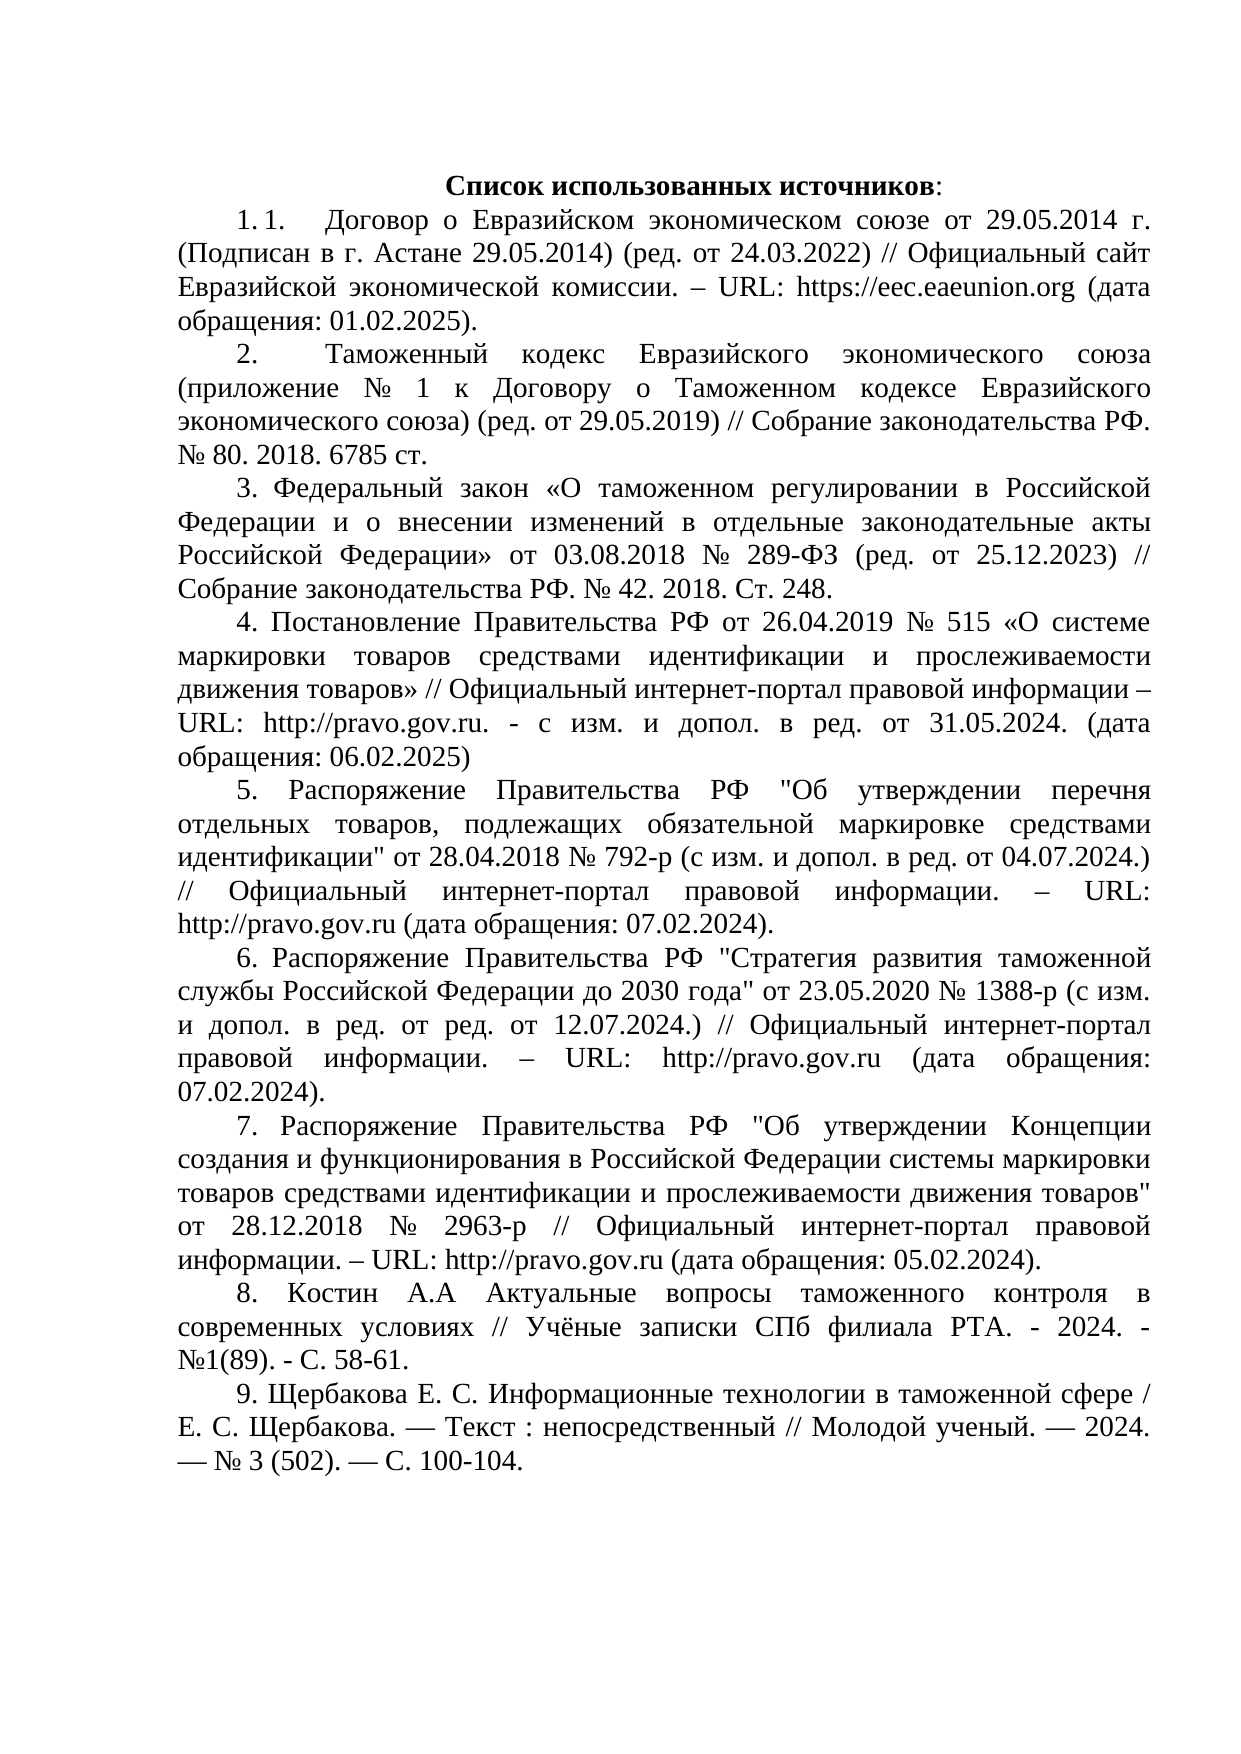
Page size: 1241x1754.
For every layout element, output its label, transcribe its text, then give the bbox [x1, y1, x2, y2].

text 5. Распоряжение Правительства РФ "Об утверждении перечня отдельных товаров, подлежащих обязательной маркировке средствами идентификации" от 28.04.2018 № 792-р (с изм. и допол. в ред. от 04.07.2024.) // Официальный интернет-портал правовой информации. – URL: http://pravo.gov.ru (дата обращения: 07.02.2024). [177, 772, 1152, 940]
text 3. Федеральный закон «О таможенном регулировании в Российской Федерации и о внесении изменений в отдельные законодательные акты Российской Федерации» от 03.08.2018 № 289-ФЗ (ред. от 25.12.2023) // Собрание законодательства РФ. № 42. 2018. Ст. 248. [177, 470, 1152, 604]
text Список использованных источников: [177, 168, 1152, 202]
text 9. Щербакова Е. С. Информационные технологии в таможенной сфере / Е. С. Щербакова. — Текст : непосредственный // Молодой ученый. — 2024. — № 3 (502). — С. 100-104. [177, 1376, 1152, 1477]
text 1. 1. Договор о Евразийском экономическом союзе от 29.05.2014 г. (Подписан в г. Астане 29.05.2014) (ред. от 24.03.2022) // Официальный сайт Евразийской экономической комиссии. – URL: https://eec.eaeunion.org (дата обращения: 01.02.2025). [177, 202, 1152, 336]
text 4. Постановление Правительства РФ от 26.04.2019 № 515 «О системе маркировки товаров средствами идентификации и прослеживаемости движения товаров» // Официальный интернет-портал правовой информации – URL: http://pravo.gov.ru. - с изм. и допол. в ред. от 31.05.2024. (дата обращения: 06.02.2025) [177, 604, 1152, 772]
text 2. Таможенный кодекс Евразийского экономического союза (приложение № 1 к Договору о Таможенном кодексе Евразийского экономического союза) (ред. от 29.05.2019) // Собрание законодательства РФ. № 80. 2018. 6785 ст. [177, 336, 1152, 470]
text 8. Костин А.А Актуальные вопросы таможенного контроля в современных условиях // Учёные записки СПб филиала РТА. - 2024. - №1(89). - С. 58-61. [177, 1275, 1152, 1376]
text 6. Распоряжение Правительства РФ "Стратегия развития таможенной службы Российской Федерации до 2030 года" от 23.05.2020 № 1388-р (с изм. и допол. в ред. от ред. от 12.07.2024.) // Официальный интернет-портал правовой информации. – URL: http://pravo.gov.ru (дата обращения: 07.02.2024). [177, 940, 1152, 1108]
text 7. Распоряжение Правительства РФ "Об утверждении Концепции создания и функционирования в Российской Федерации системы маркировки товаров средствами идентификации и прослеживаемости движения товаров" от 28.12.2018 № 2963-р // Официальный интернет-портал правовой информации. – URL: http://pravo.gov.ru (дата обращения: 05.02.2024). [177, 1108, 1152, 1275]
